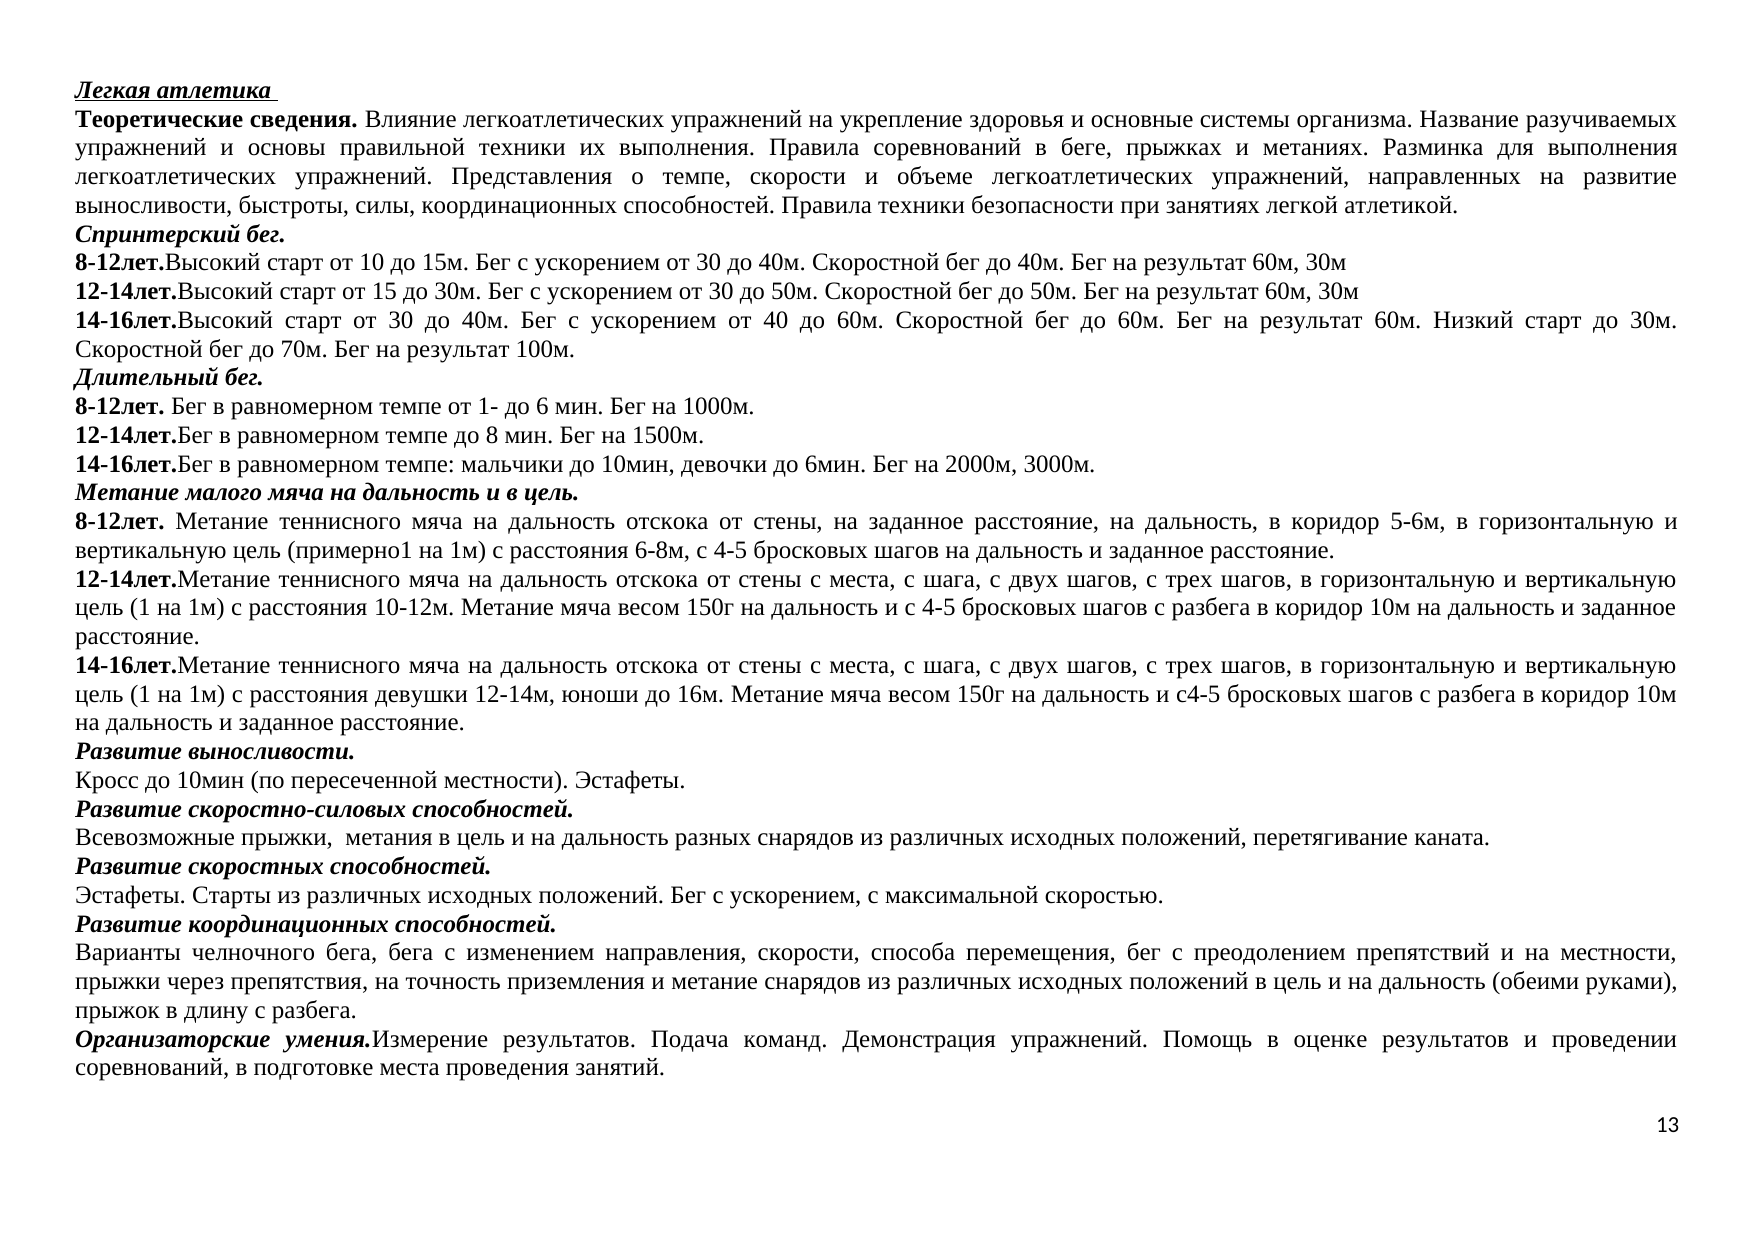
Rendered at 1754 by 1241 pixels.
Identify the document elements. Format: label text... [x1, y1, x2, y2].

text Развитие скоростных способностей. [75, 851, 1679, 880]
text 14-16лет.Высокий старт от 30 до 40м. Бег с ускорением от 40 до 60м. Скоростной бег до 60м. Бег на результат 60м. Низкий старт до 30м. Скоростной бег до 70м. Бег на результат 100м. [75, 305, 1679, 362]
text 12-14лет.Метание теннисного мяча на дальность отскока от стены с места, с шага, с двух шагов, с трех шагов, в горизонтальную и вертикальную цель (1 на 1м) с расстояния 10-12м. Метание мяча весом 150г на дальность и с 4-5 бросковых шагов с разбега в коридор 10м на дальность и заданное расстояние. [75, 564, 1679, 650]
text Всевозможные прыжки, метания в цель и на дальность разных снарядов из различных исходных положений, перетягивание каната. [75, 822, 1679, 851]
text 8-12лет. Метание теннисного мяча на дальность отскока от стены, на заданное расстояние, на дальность, в коридор 5-6м, в горизонтальную и вертикальную цель (примерно1 на 1м) с расстояния 6-8м, с 4-5 бросковых шагов на дальность и заданное расстояние. [75, 506, 1679, 564]
text 14-16лет.Метание теннисного мяча на дальность отскока от стены с места, с шага, с двух шагов, с трех шагов, в горизонтальную и вертикальную цель (1 на 1м) с расстояния девушки 12-14м, юноши до 16м. Метание мяча весом 150г на дальность и с4-5 бросковых шагов с разбега в коридор 10м на дальность и заданное расстояние. [75, 650, 1679, 736]
text Длительный бег. [75, 362, 1679, 391]
text Легкая атлетика [75, 75, 1679, 104]
text Развитие выносливости. [75, 736, 1679, 765]
text Кросс до 10мин (по пересеченной местности). Эстафеты. [75, 765, 1679, 794]
text Развитие координационных способностей. [75, 909, 1679, 937]
text Организаторские умения.Измерение результатов. Подача команд. Демонстрация упражнений. Помощь в оценке результатов и проведении соревнований, в подготовке места проведения занятий. [75, 1024, 1679, 1081]
text Спринтерский бег. [75, 219, 1679, 247]
text Эстафеты. Старты из различных исходных положений. Бег с ускорением, с максимальной скоростью. [75, 880, 1679, 909]
text 14-16лет.Бег в равномерном темпе: мальчики до 10мин, девочки до 6мин. Бег на 2000м, 3000м. [75, 449, 1679, 477]
text 12-14лет.Бег в равномерном темпе до 8 мин. Бег на 1500м. [75, 420, 1679, 449]
text 12-14лет.Высокий старт от 15 до 30м. Бег с ускорением от 30 до 50м. Скоростной бег до 50м. Бег на результат 60м, 30м [75, 276, 1679, 305]
text Теоретические сведения. Влияние легкоатлетических упражнений на укрепление здоровья и основные системы организма. Название разучиваемых упражнений и основы правильной техники их выполнения. Правила соревнований в беге, прыжках и метаниях. Разминка для выполнения легкоатлетических упражнений. Представления о темпе, скорости и объеме легкоатлетических упражнений, направленных на развитие выносливости, быстроты, силы, координационных способностей. Правила техники безопасности при занятиях легкой атлетикой. [75, 104, 1679, 219]
text Развитие скоростно-силовых способностей. [75, 794, 1679, 822]
text Метание малого мяча на дальность и в цель. [75, 477, 1679, 506]
text 8-12лет.Высокий старт от 10 до 15м. Бег с ускорением от 30 до 40м. Скоростной бег до 40м. Бег на результат 60м, 30м [75, 247, 1679, 276]
text 8-12лет. Бег в равномерном темпе от 1- до 6 мин. Бег на 1000м. [75, 391, 1679, 420]
text Варианты челночного бега, бега с изменением направления, скорости, способа перемещения, бег с преодолением препятствий и на местности, прыжки через препятствия, на точность приземления и метание снарядов из различных исходных положений в цель и на дальность (обеими руками), прыжок в длину с разбега. [75, 937, 1679, 1024]
